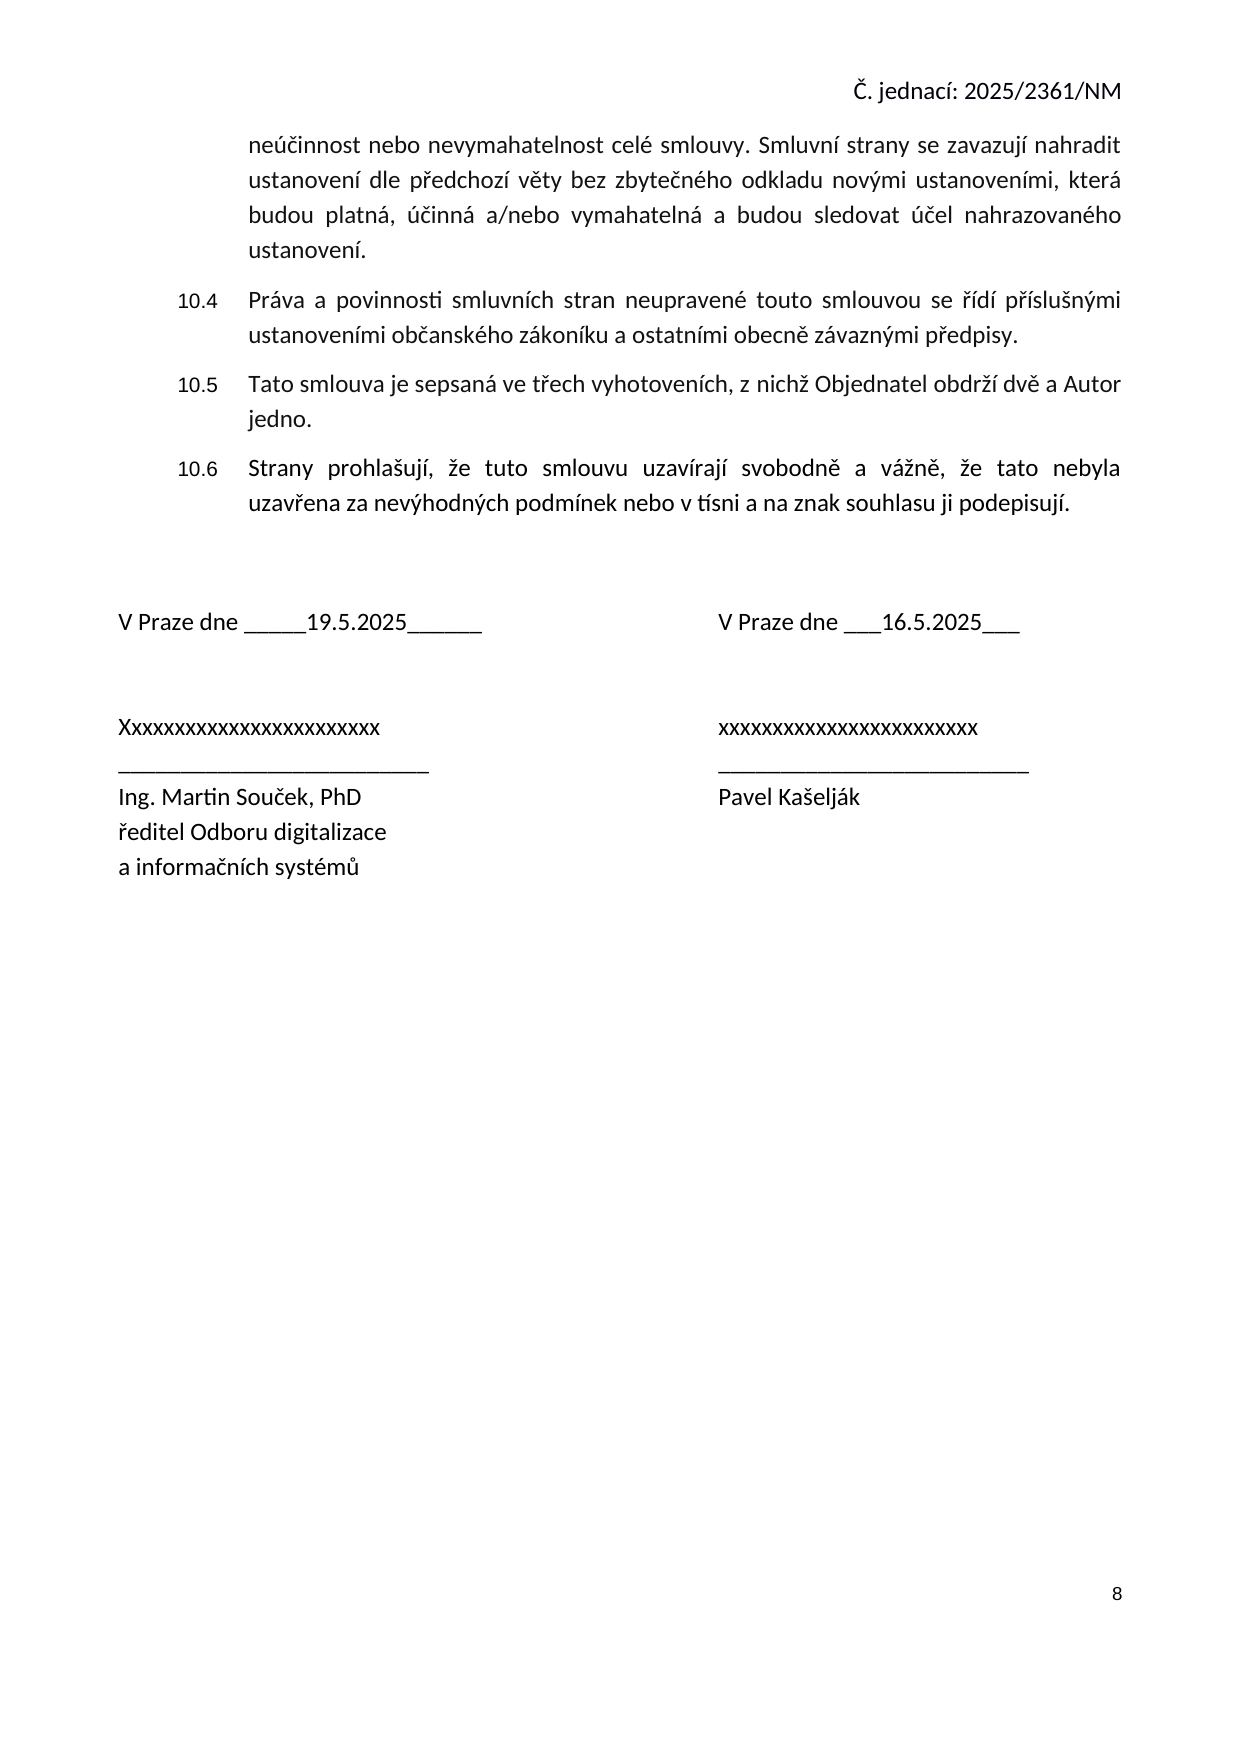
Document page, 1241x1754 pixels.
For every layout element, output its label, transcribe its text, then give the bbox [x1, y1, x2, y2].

text _________________________ _________________________ [118, 747, 1122, 777]
text a informačních systémů [118, 852, 1122, 882]
list Práva a povinnosti smluvních stran neupravené touto smlouvou se řídí příslušnými ustanoveními občanského zákoníku a ostatními obecně závaznými předpisy. [177, 284, 1122, 349]
text ředitel Odboru digitalizace [118, 817, 1122, 847]
text V Praze dne _____19.5.2025______ V Praze dne ___16.5.2025___ [118, 607, 1122, 637]
list Strany prohlašují, že tuto smlouvu uzavírají svobodně a vážně, že tato nebyla uzavřena za nevýhodných podmínek nebo v tísni a na znak souhlasu ji podepisují. [177, 452, 1122, 518]
text Xxxxxxxxxxxxxxxxxxxxxxxx xxxxxxxxxxxxxxxxxxxxxxxx [118, 712, 1122, 742]
list Tato smlouva je sepsaná ve třech vyhotoveních, z nichž Objednatel obdrží dvě a Autor jedno. [177, 368, 1122, 433]
text Ing. Martin Souček, PhD Pavel Kašelják [118, 782, 1122, 812]
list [177, 129, 1122, 265]
